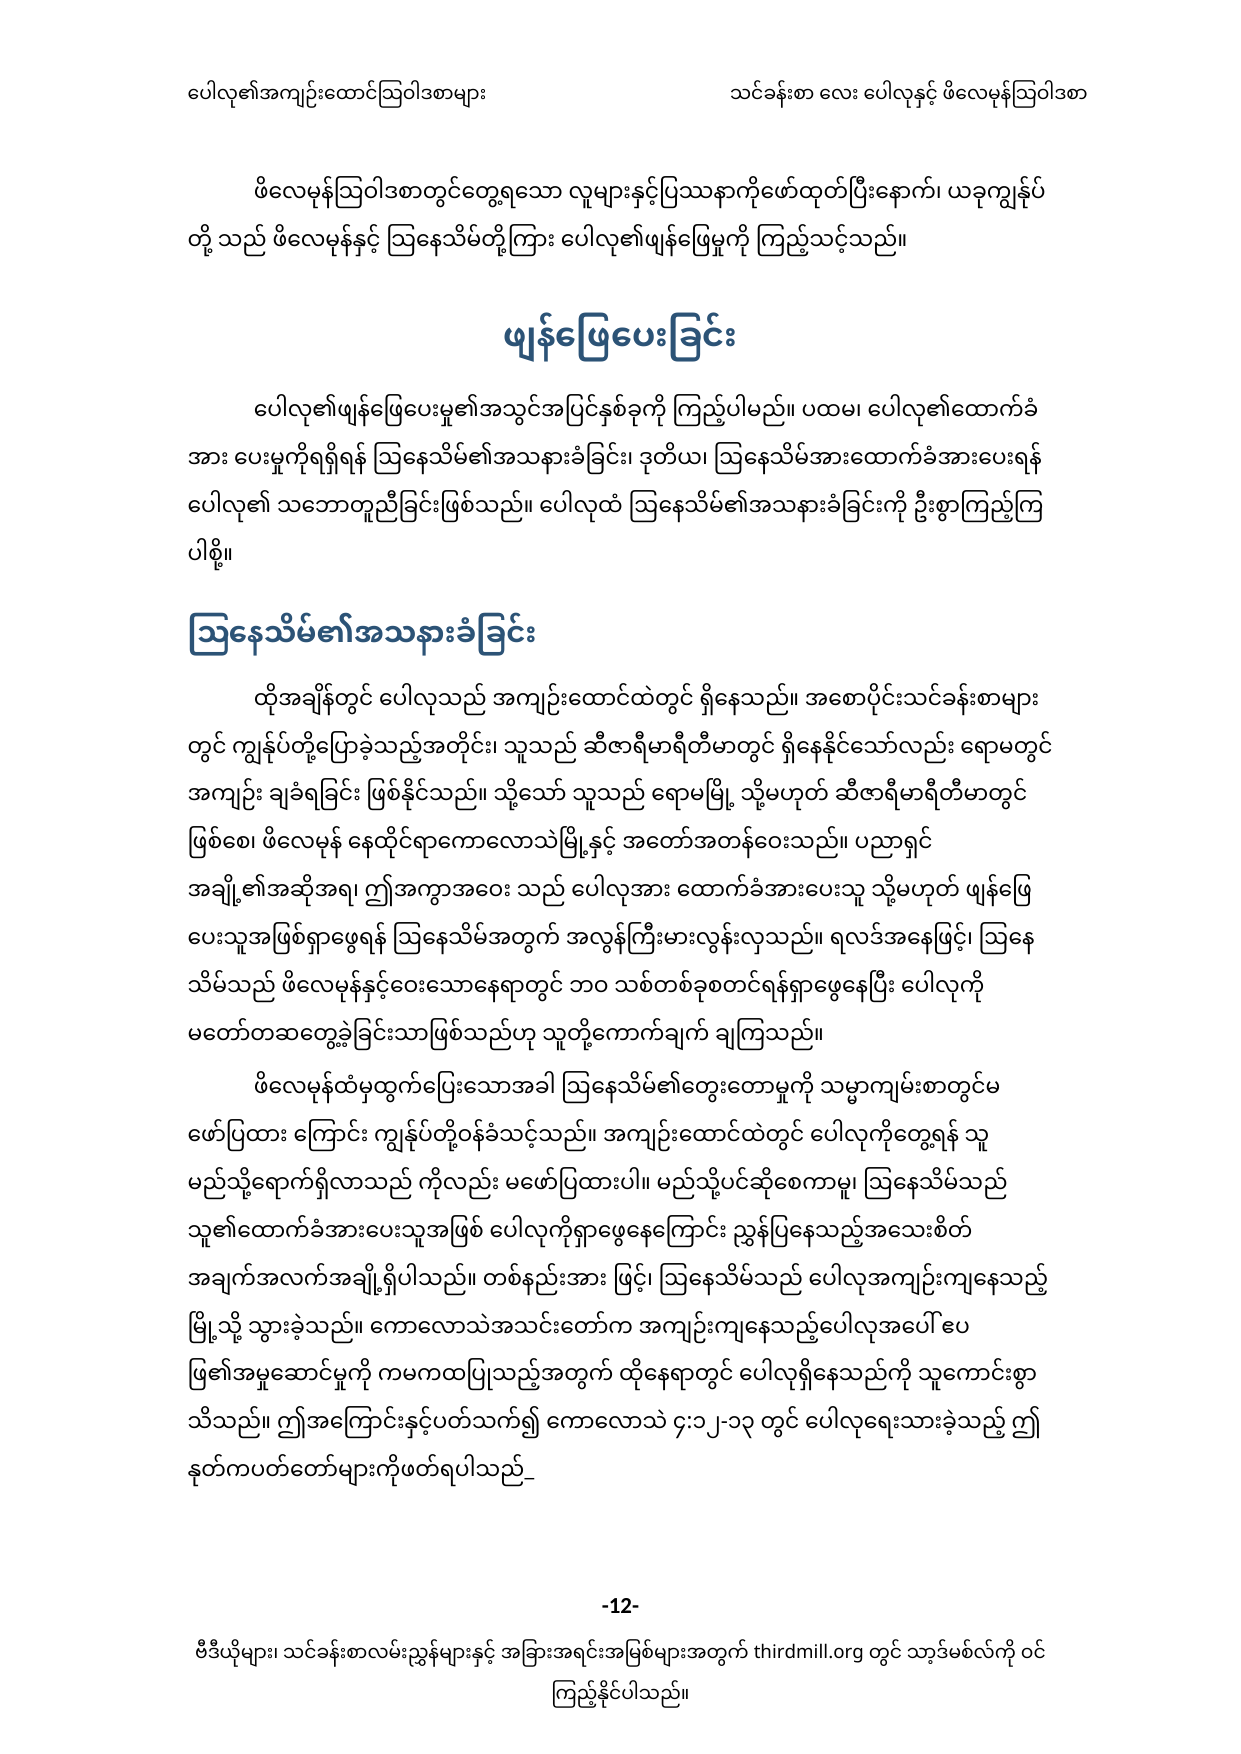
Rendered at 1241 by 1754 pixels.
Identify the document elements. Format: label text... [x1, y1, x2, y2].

text ထိုအချိန်တွင် ပေါလုသည် အကျဉ်းထောင်ထဲတွင် ရှိနေသည်။ အစောပိုင်းသင်ခန်းစာများတွင် ကျွန်ုပ်တို့ပြောခဲ့သည့်အတိုင်း၊ သူသည် ဆီဇာရီမာရီတီမာတွင် ရှိနေနိုင်သော်လည်း ရောမတွင်အကျဉ်း ချခံရခြင်း ဖြစ်နိုင်သည်။ သို့သော် သူသည် ရောမမြို့ သို့မဟုတ် ဆီဇာရီမာရီတီမာတွင်ဖြစ်စေ၊ ဖိလေမုန် နေထိုင်ရာကောလောသဲမြို့နှင့် အတော်အတန်ဝေးသည်။ ပညာရှင်အချို့၏အဆိုအရ၊ ဤအကွာအဝေး သည် ပေါလုအား ထောက်ခံအားပေးသူ သို့မဟုတ် ဖျန်ဖြေပေးသူအဖြစ်ရှာဖွေရန် ဩနေသိမ်အတွက် အလွန်ကြီးမားလွန်းလှသည်။ ရလဒ်အနေဖြင့်၊ ဩနေသိမ်သည် ဖိလေမုန်နှင့်ဝေးသောနေရာတွင် ဘဝ သစ်တစ်ခုစတင်ရန်ရှာဖွေနေပြီး ပေါလုကို မတော်တဆတွေ့ခဲ့ခြင်းသာဖြစ်သည်ဟု သူတို့ကောက်ချက် ချကြသည်။ [187, 676, 1053, 1059]
subtitle ဩနေသိမ်၏အသနားခံခြင်း [187, 604, 1053, 668]
text ဖိလေမုန်ထံမှထွက်ပြေးသောအခါ ဩနေသိမ်၏တွေးတောမှုကို သမ္မာကျမ်းစာတွင်မဖော်ပြထား ကြောင်း ကျွန်ုပ်တို့ဝန်ခံသင့်သည်။ အကျဉ်းထောင်ထဲတွင် ပေါလုကိုတွေ့ရန် သူမည်သို့ရောက်ရှိလာသည် ကိုလည်း မဖော်ပြထားပါ။ မည်သို့ပင်ဆိုစေကာမူ၊ ဩနေသိမ်သည် သူ၏ထောက်ခံအားပေးသူအဖြစ် ပေါလုကိုရှာဖွေနေကြောင်း ညွှန်ပြနေသည့်အသေးစိတ်အချက်အလက်အချို့ရှိပါသည်။ တစ်နည်းအား ဖြင့်၊ ဩနေသိမ်သည် ပေါလုအကျဉ်းကျနေသည့်မြို့သို့ သွားခဲ့သည်။ ကောလောသဲအသင်းတော်က အကျဉ်းကျနေသည့်ပေါလုအပေါ် ဧပဖြ၏အမှုဆောင်မှုကို ကမကထပြုသည့်အတွက် ထိုနေရာတွင် ပေါလုရှိနေသည်ကို သူကောင်းစွာသိသည်။ ဤအကြောင်းနှင့်ပတ်သက်၍ ကောလောသဲ ၄:၁၂-၁၃ တွင် ပေါလုရေးသားခဲ့သည့် ဤနုတ်ကပတ်တော်များကိုဖတ်ရပါသည်_ [187, 1065, 1053, 1495]
subtitle ဖျန်ဖြေပေးခြင်း [187, 303, 1053, 375]
text ဖိလေမုန်သြဝါဒစာတွင်တွေ့ရသော လူများနှင့်ပြဿနာကိုဖော်ထုတ်ပြီးနောက်၊ ယခုကျွန်ုပ်တို့ သည် ဖိလေမုန်နှင့် သြနေသိမ်တို့ကြား ပေါလု၏ဖျန်ဖြေမှုကို ကြည့်သင့်သည်။ [187, 169, 1053, 265]
text ပေါလု၏ဖျန်ဖြေပေးမှု၏အသွင်အပြင်နှစ်ခုကို ကြည့်ပါမည်။ ပထမ၊ ပေါလု၏ထောက်ခံအား ပေးမှုကိုရရှိရန် ဩနေသိမ်၏အသနားခံခြင်း၊ ဒုတိယ၊ ဩနေသိမ်အားထောက်ခံအားပေးရန် ပေါလု၏ သဘောတူညီခြင်းဖြစ်သည်။ ပေါလုထံ ဩနေသိမ်၏အသနားခံခြင်းကို ဦးစွာကြည့်ကြပါစို့။ [187, 388, 1053, 579]
